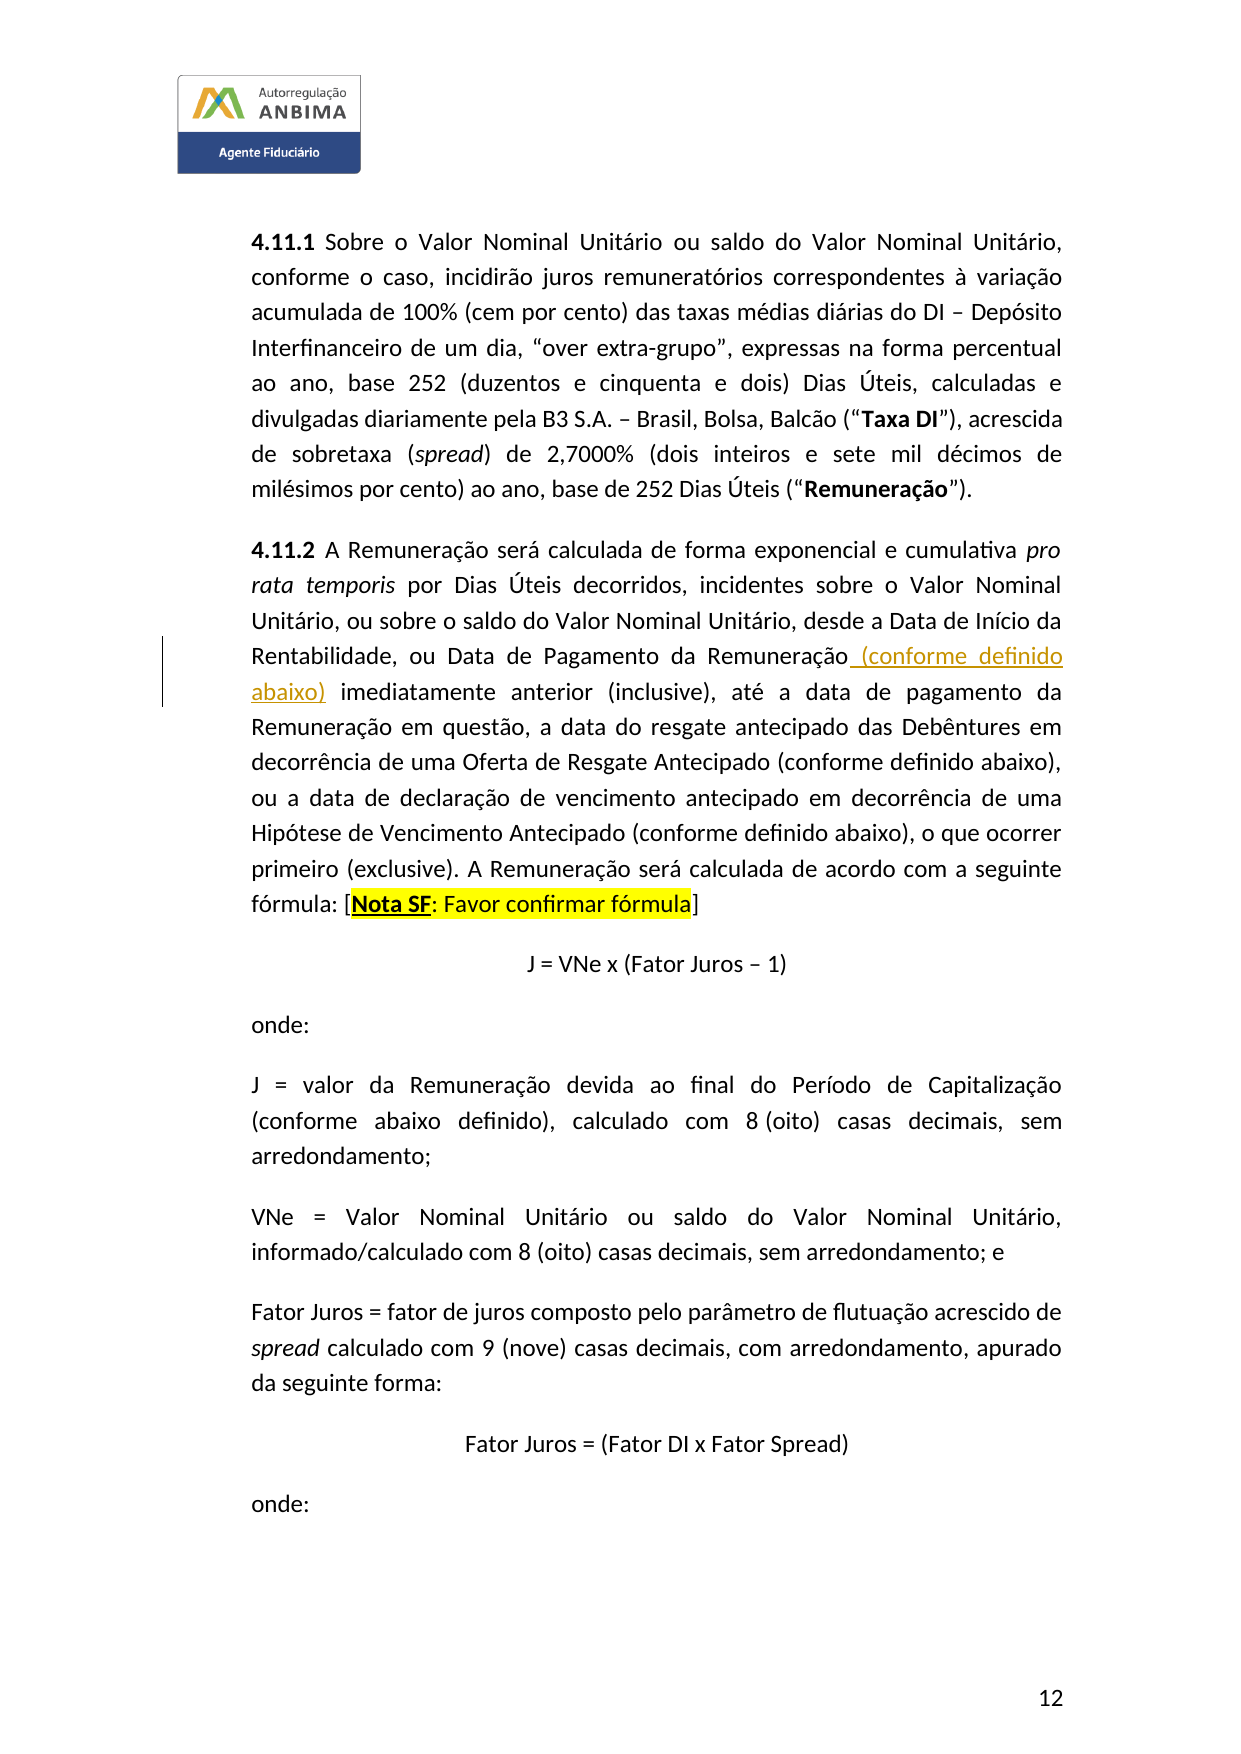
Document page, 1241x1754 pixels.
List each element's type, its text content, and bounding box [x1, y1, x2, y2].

list Sobre o Valor Nominal Unitário ou saldo do Valor Nominal Unitário, conforme o caso, incidirão juros remuneratórios correspondentes à variação acumulada de 100% (cem por cento) das taxas médias diárias do DI – Depósito Interfinanceiro de um dia, “over extra-grupo”, expressas na forma percentual ao ano, base 252 (duzentos e cinquenta e dois) Dias Úteis, calculadas e divulgadas diariamente pela B3 S.A. – Brasil, Bolsa, Balcão (“Taxa DI”), acrescida de sobretaxa (spread) de 2,7000% (dois inteiros e sete mil décimos de milésimos por cento) ao ano, base de 252 Dias Úteis (“Remuneração”). [251, 222, 1063, 505]
list Fator Juros = (Fator DI x Fator Spread) [251, 1424, 1063, 1459]
list onde: [251, 1484, 1063, 1519]
list A Remuneração será calculada de forma exponencial e cumulativa pro rata temporis por Dias Úteis decorridos, incidentes sobre o Valor Nominal Unitário, ou sobre o saldo do Valor Nominal Unitário, desde a Data de Início da Rentabilidade, ou Data de Pagamento da Remuneração imediatamente anterior (inclusive), até a data de pagamento da Remuneração em questão, a data do resgate antecipado das Debêntures em decorrência de uma Oferta de Resgate Antecipado (conforme definido abaixo), ou a data de declaração de vencimento antecipado em decorrência de uma Hipótese de Vencimento Antecipado (conforme definido abaixo), o que ocorrer primeiro (exclusive). A Remuneração será calculada de acordo com a seguinte fórmula: [Nota SF: Favor confirmar fórmula] [251, 530, 1063, 919]
list VNe = Valor Nominal Unitário ou saldo do Valor Nominal Unitário, informado/calculado com 8 (oito) casas decimais, sem arredondamento; e [251, 1197, 1063, 1267]
list J = valor da Remuneração devida ao final do Período de Capitalização (conforme abaixo definido), calculado com 8 (oito) casas decimais, sem arredondamento; [251, 1065, 1063, 1172]
list J = VNe x (Fator Juros – 1) [251, 944, 1063, 980]
list onde: [251, 1005, 1063, 1040]
list Fator Juros = fator de juros composto pelo parâmetro de flutuação acrescido de spread calculado com 9 (nove) casas decimais, com arredondamento, apurado da seguinte forma: [251, 1292, 1063, 1399]
picture [177, 75, 361, 174]
